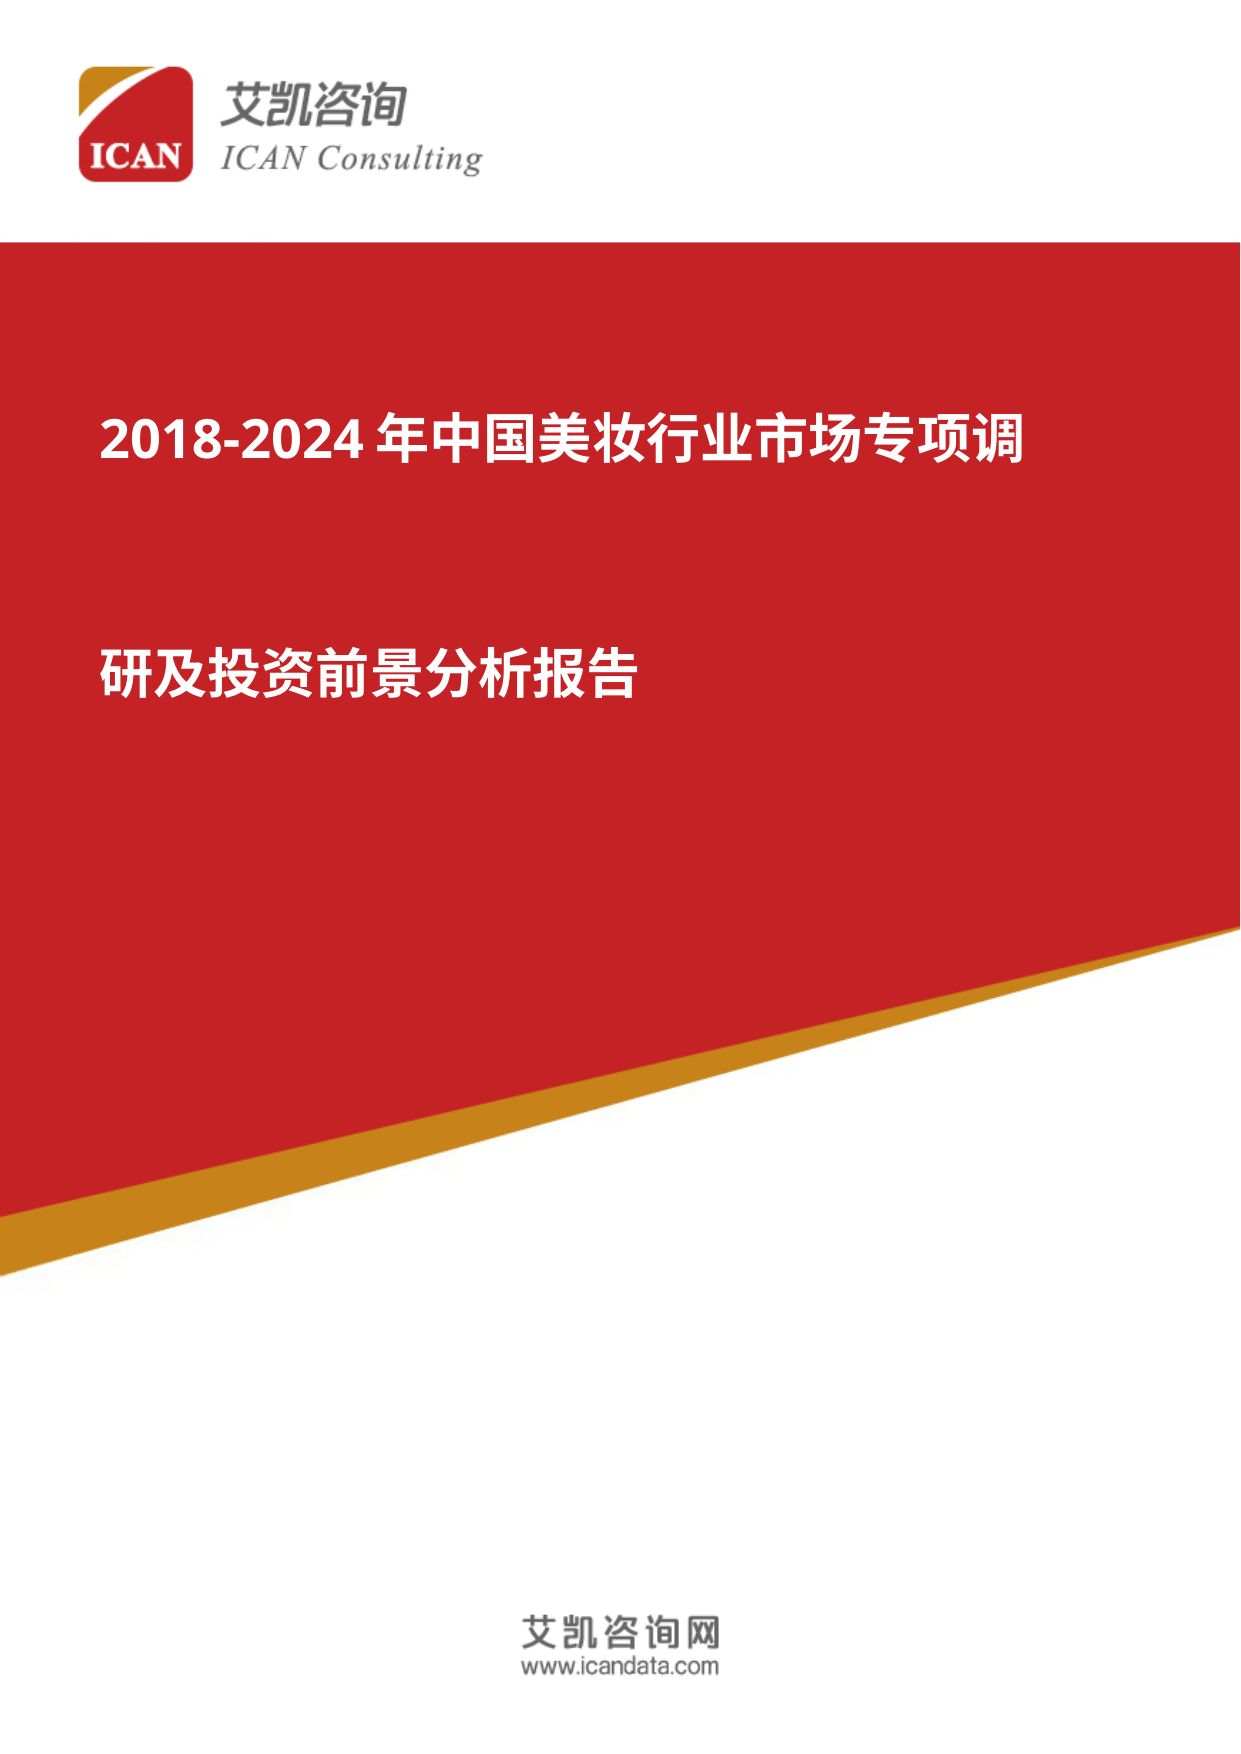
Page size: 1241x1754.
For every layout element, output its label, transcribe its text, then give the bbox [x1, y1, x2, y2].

subtitle 2018-2024年中国美妆行业市场专项调研及投资前景分析报告 [99, 386, 1053, 718]
picture [0, 5, 1241, 1754]
